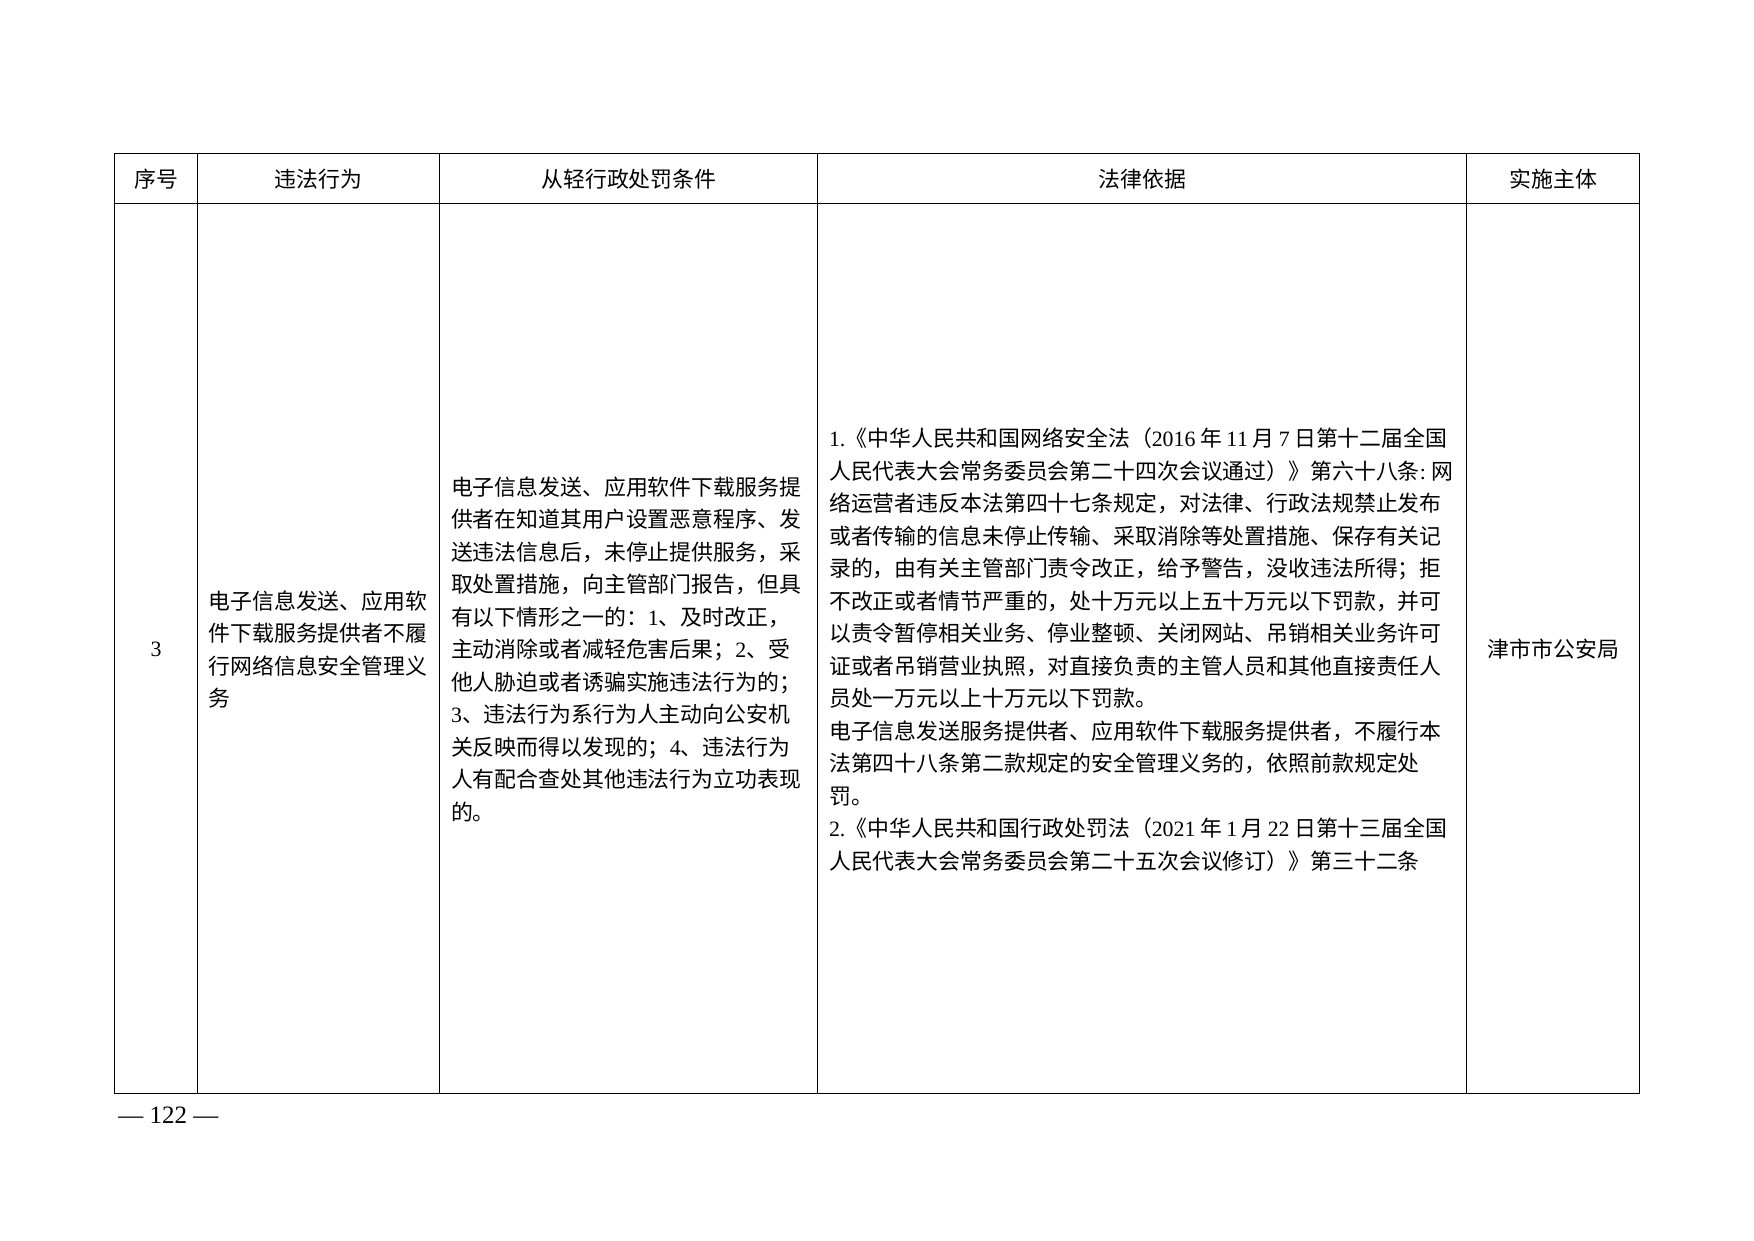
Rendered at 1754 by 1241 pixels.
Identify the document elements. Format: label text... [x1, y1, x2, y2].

table_header 法律依据 [818, 154, 1466, 203]
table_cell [818, 204, 1466, 1093]
table_header 从轻行政处罚条件 [440, 154, 817, 203]
table_header 序号 [115, 154, 197, 203]
table_cell 电子信息发送、应用软件下载服务提供者不履行网络信息安全管理义务 [198, 204, 439, 1093]
table_header 实施主体 [1467, 154, 1639, 203]
table_header 违法行为 [198, 154, 439, 203]
table_cell 电子信息发送、应用软件下载服务提供者在知道其用户设置恶意程序、发送违法信息后，未停止提供服务，采取处置措施，向主管部门报告，但具有以下情形之一的：1、及时改正，主动消除或者减轻危害后果；2、受他人胁迫或者诱骗实施违法行为的；3、违法行为系行为人主动向公安机关反映而得以发现的；4、违法行为人有配合查处其他违法行为立功表现的。 [440, 204, 817, 1093]
table_cell 津市市公安局 [1467, 204, 1639, 1093]
table_cell 3 [115, 204, 197, 1093]
